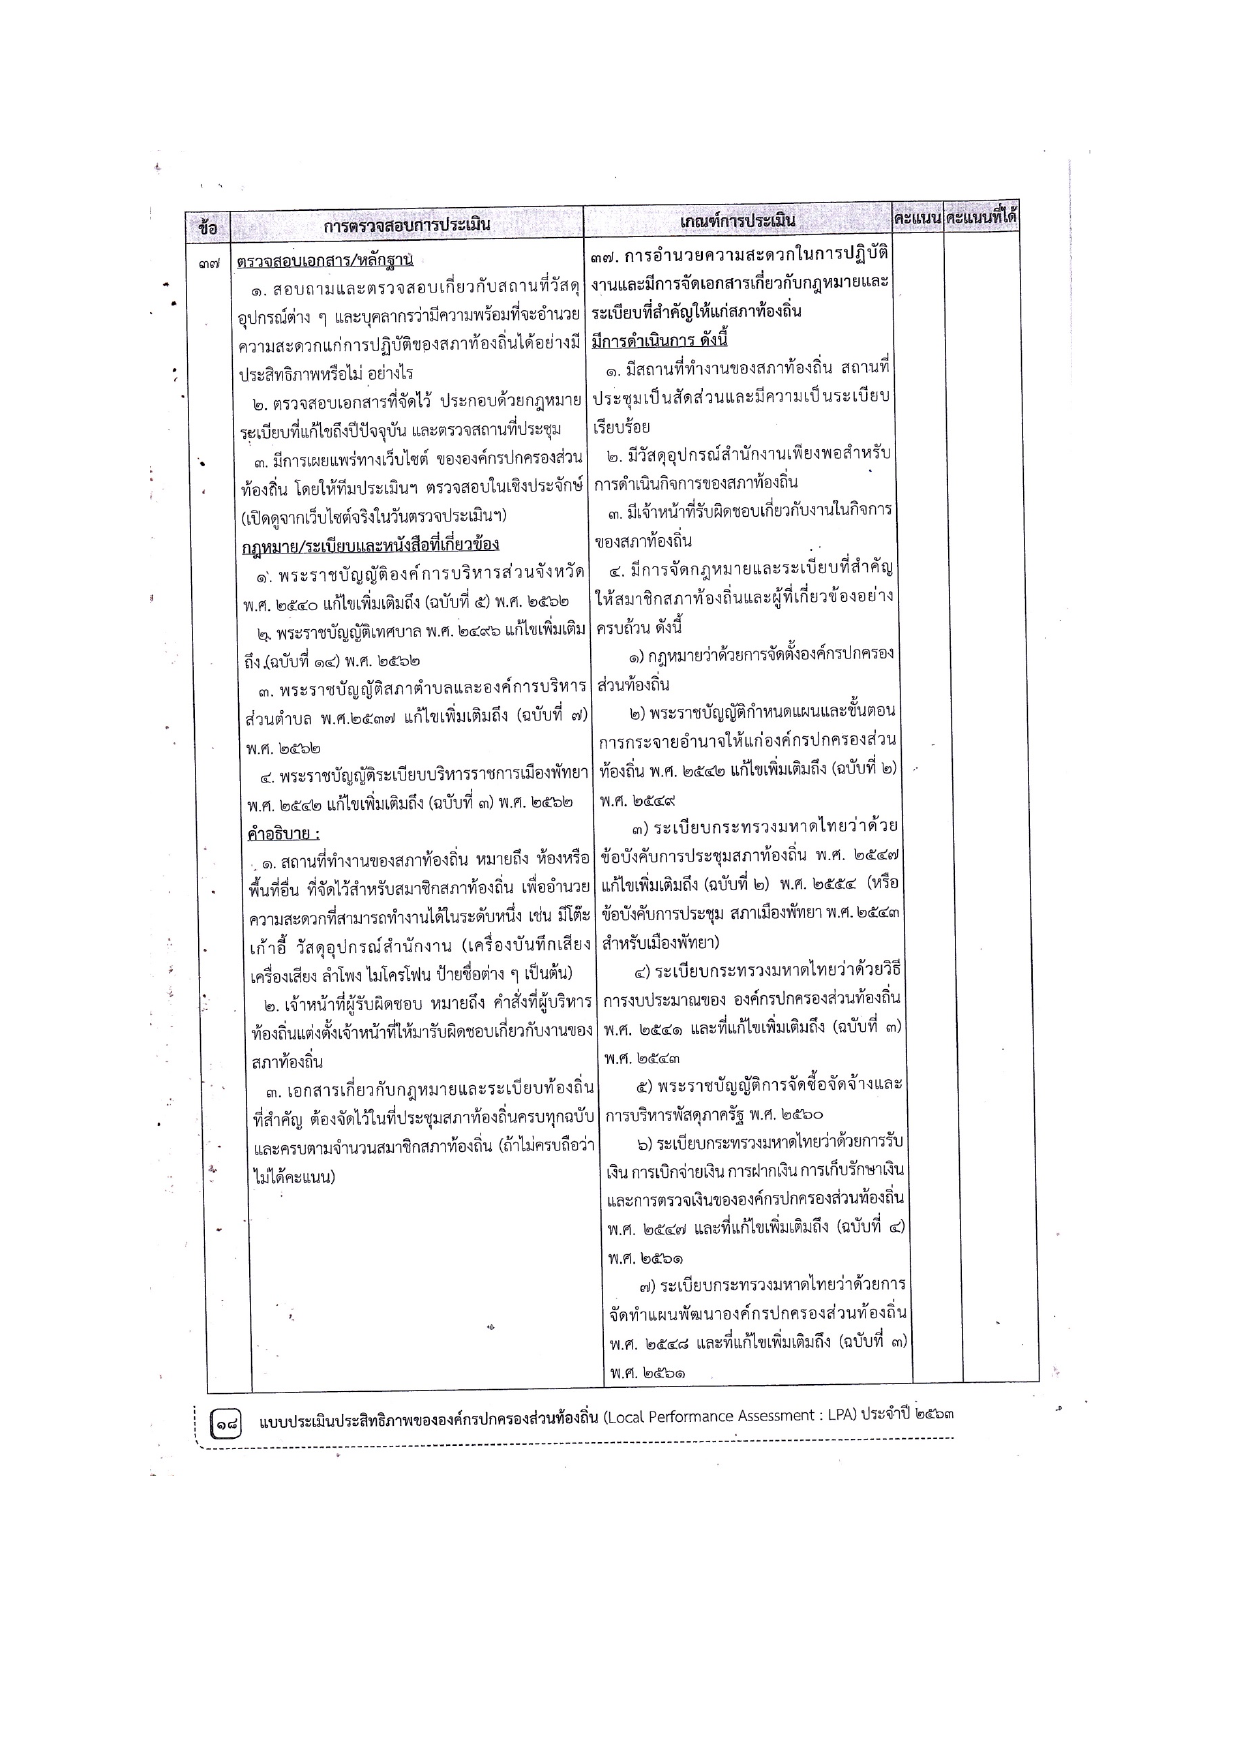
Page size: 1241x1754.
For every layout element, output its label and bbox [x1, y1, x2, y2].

picture [150, 150, 1091, 1476]
